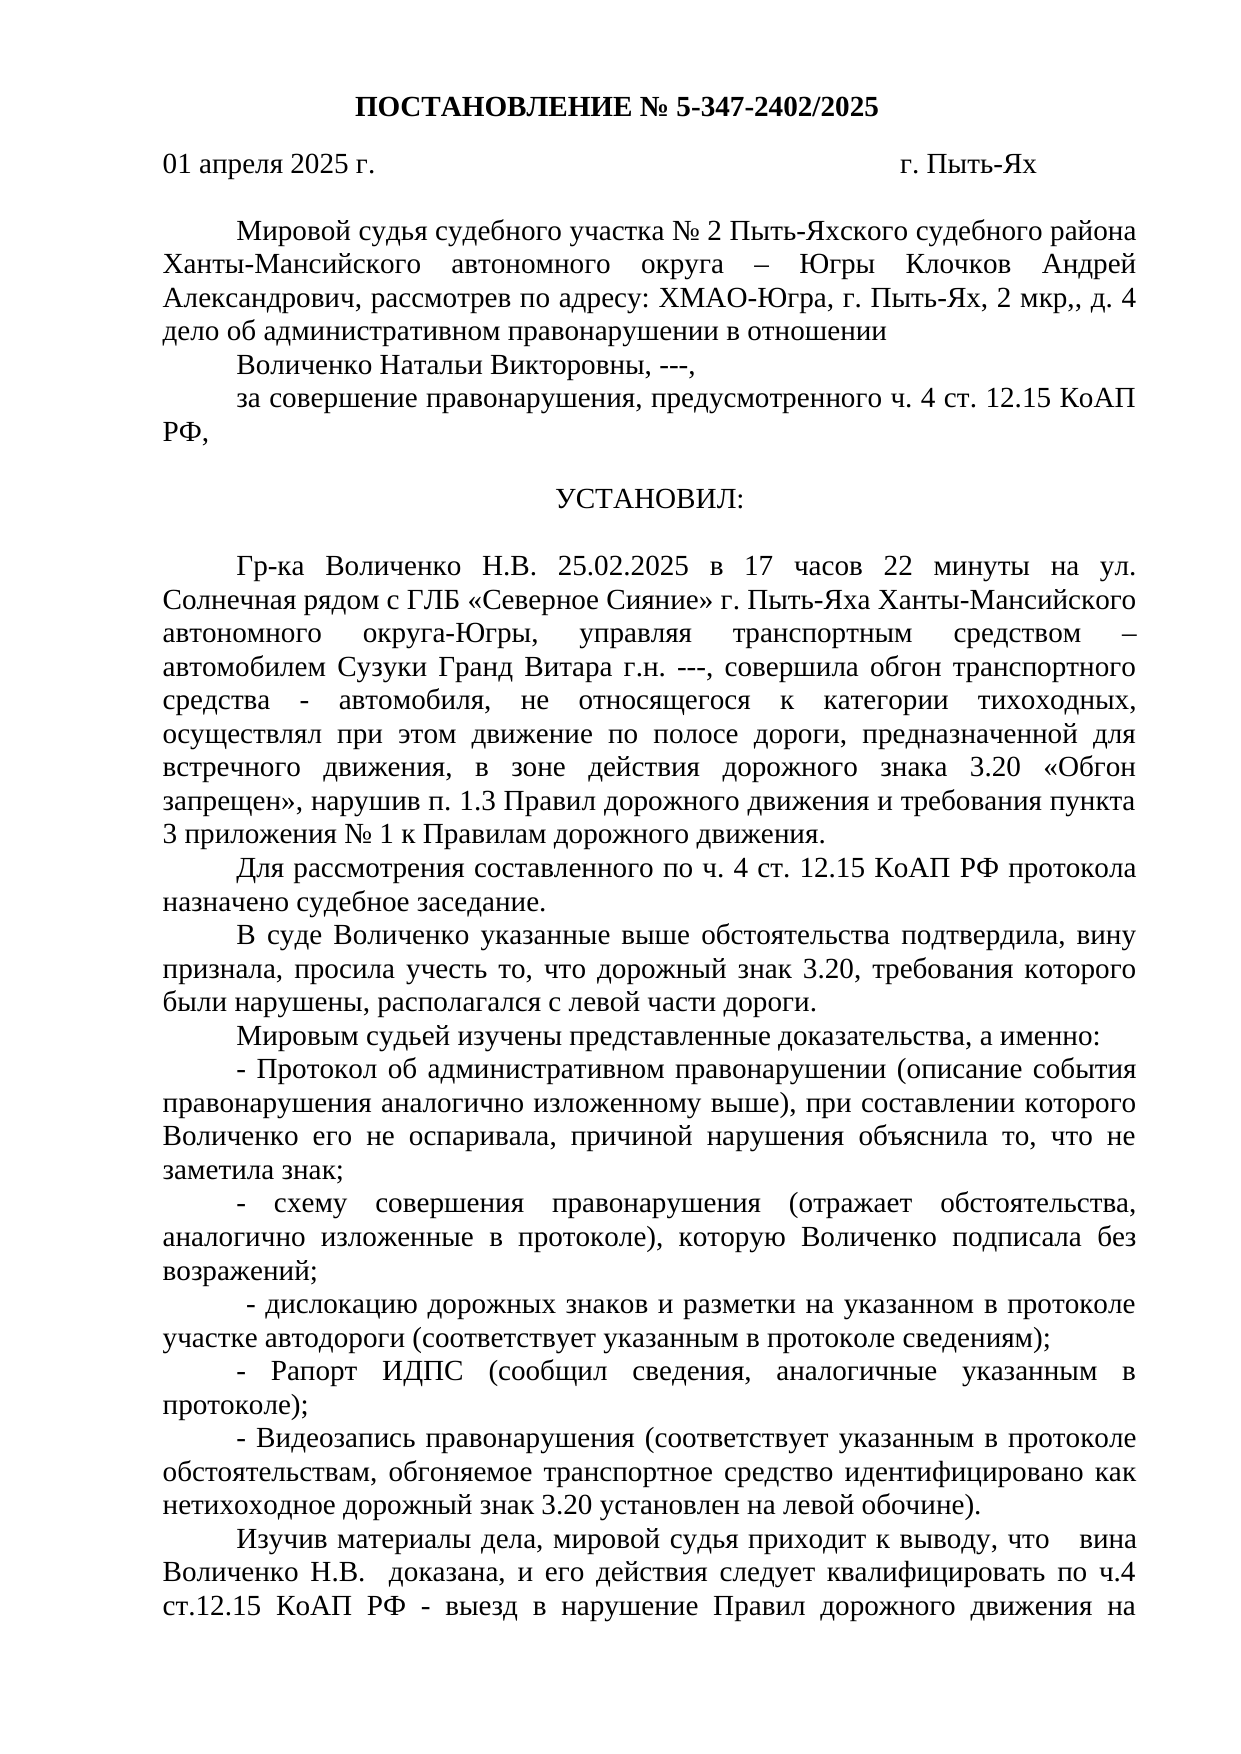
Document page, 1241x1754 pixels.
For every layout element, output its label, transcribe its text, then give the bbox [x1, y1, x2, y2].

text Воличенко Натальи Викторовны, ---, [236, 347, 1137, 381]
text - дислокацию дорожных знаков и разметки на указанном в протоколе участке автодороги (соответствует указанным в протоколе сведениям); [162, 1286, 1137, 1353]
text УСТАНОВИЛ: [162, 481, 1137, 515]
text - Видеозапись правонарушения (соответствует указанным в протоколе обстоятельствам, обгоняемое транспортное средство идентифицировано как нетихоходное дорожный знак 3.20 установлен на левой обочине). [162, 1420, 1137, 1521]
text за совершение правонарушения, предусмотренного ч. 4 ст. 12.15 КоАП РФ, [162, 381, 1137, 448]
text Мировой судья судебного участка № 2 Пыть-Яхского судебного района Ханты-Мансийского автономного округа – Югры Клочков Андрей Александрович, рассмотрев по адресу: ХМАО-Югра, г. Пыть-Ях, 2 мкр,, д. 4 дело об административном правонарушении в отношении [162, 213, 1137, 347]
text - Протокол об административном правонарушении (описание события правонарушения аналогично изложенному выше), при составлении которого Воличенко его не оспаривала, причиной нарушения объяснила то, что не заметила знак; [162, 1051, 1137, 1186]
text 01 апреля 2025 г. г. Пыть-Ях [162, 146, 1137, 179]
text В суде Воличенко указанные выше обстоятельства подтвердила, вину признала, просила учесть то, что дорожный знак 3.20, требования которого были нарушены, располагался с левой части дороги. [162, 917, 1137, 1018]
text - Рапорт ИДПС (сообщил сведения, аналогичные указанным в протоколе); [162, 1353, 1137, 1420]
text Гр-ка Воличенко Н.В. 25.02.2025 в 17 часов 22 минуты на ул. Солнечная рядом с ГЛБ «Северное Сияние» г. Пыть-Яха Ханты-Мансийского автономного округа-Югры, управляя транспортным средством – автомобилем Сузуки Гранд Витара г.н. ---, совершила обгон транспортного средства - автомобиля, не относящегося к категории тихоходных, осуществлял при этом движение по полосе дороги, предназначенной для встречного движения, в зоне действия дорожного знака 3.20 «Обгон запрещен», нарушив п. 1.3 Правил дорожного движения и требования пункта 3 приложения № 1 к Правилам дорожного движения. [162, 548, 1137, 850]
text Мировым судьей изучены представленные доказательства, а именно: [162, 1018, 1137, 1051]
text - схему совершения правонарушения (отражает обстоятельства, аналогично изложенные в протоколе), которую Воличенко подписала без возражений; [162, 1186, 1137, 1286]
text ПОСТАНОВЛЕНИЕ № 5-347-2402/2025 [162, 89, 1137, 122]
text Для рассмотрения составленного по ч. 4 ст. 12.15 КоАП РФ протокола назначено судебное заседание. [162, 850, 1137, 917]
